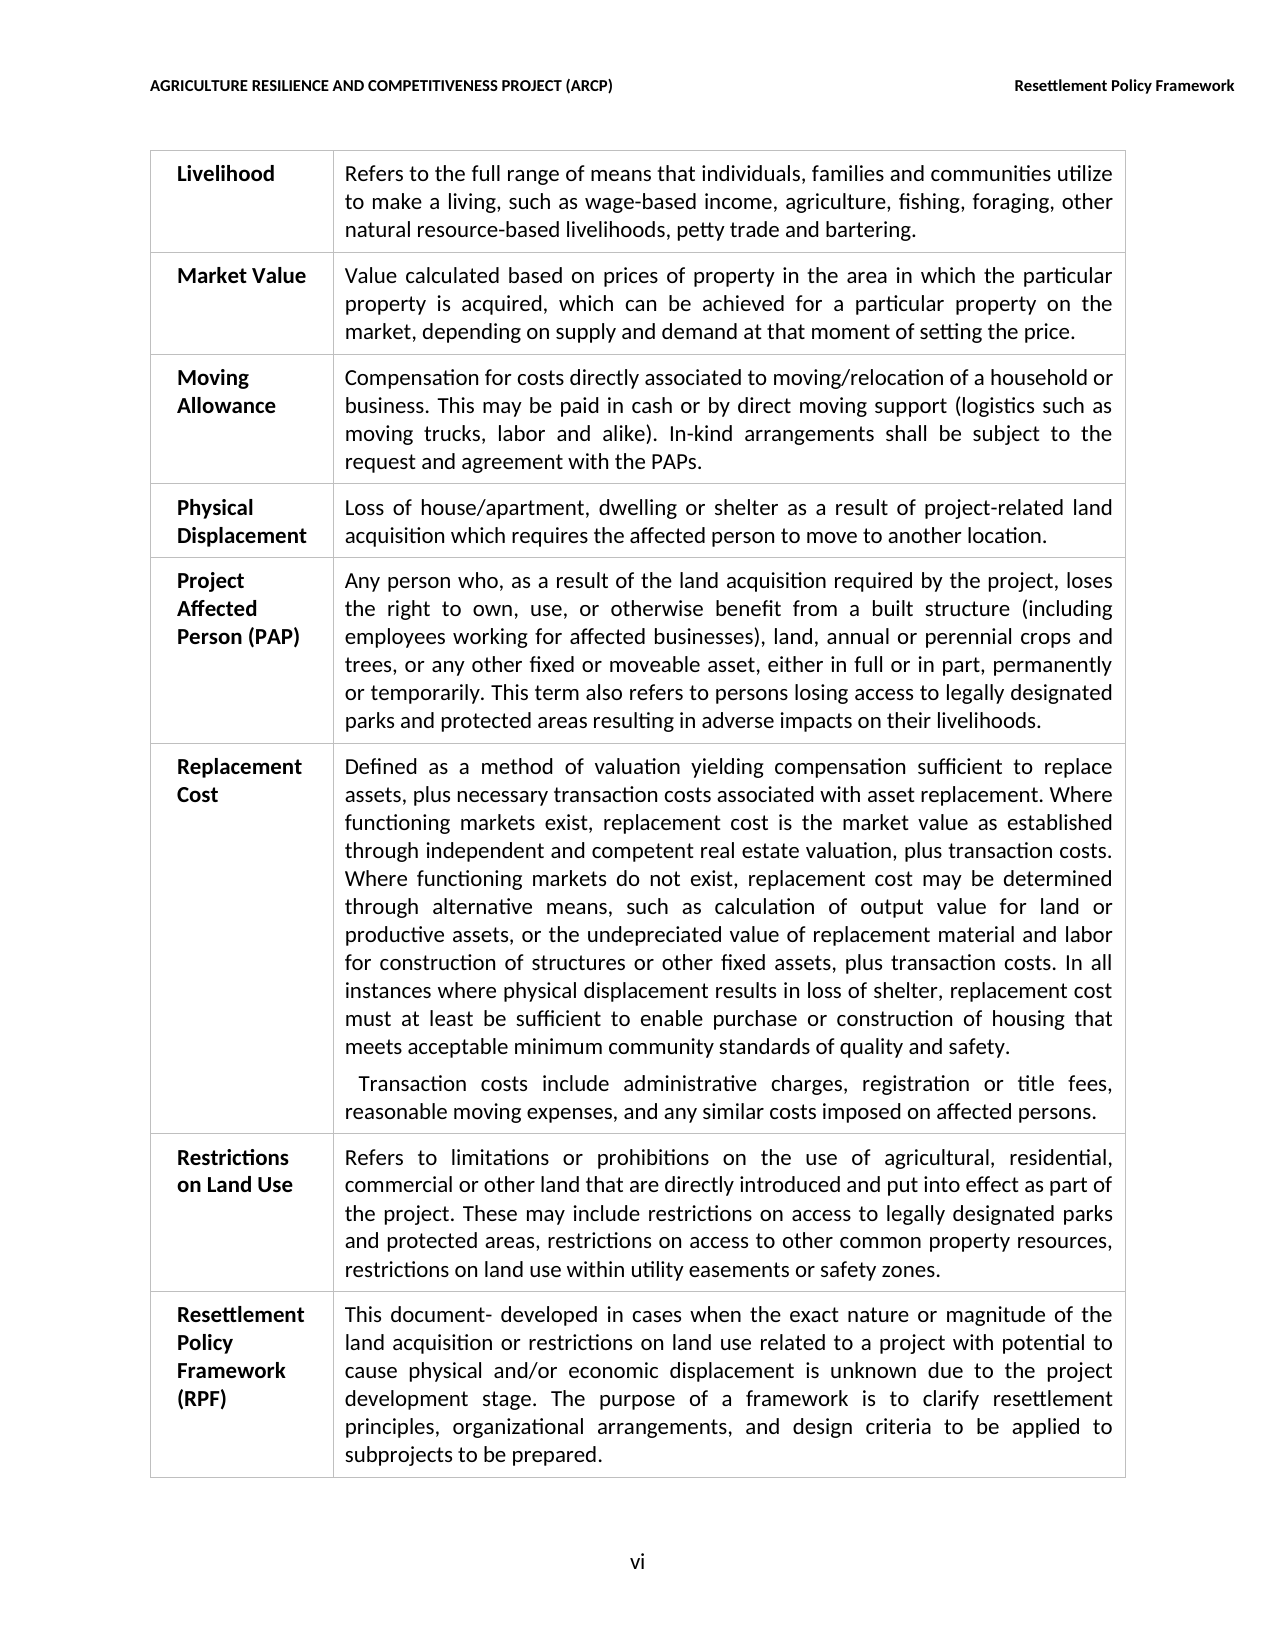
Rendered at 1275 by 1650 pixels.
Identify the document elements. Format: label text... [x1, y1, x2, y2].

table_cell Market Value [151, 253, 333, 353]
table_cell Replacement Cost [151, 744, 333, 1133]
table_cell Loss of house/apartment, dwelling or shelter as a result of project-related land acquisition which requires the affected person to move to another location. [334, 484, 1125, 557]
table_cell Refers to the full range of means that individuals, families and communities utilize to make a living, such as wage-based income, agriculture, fishing, foraging, other natural resource-based livelihoods, petty trade and bartering. [334, 151, 1125, 252]
table_cell Restrictions on Land Use [151, 1134, 333, 1291]
table_cell Value calculated based on prices of property in the area in which the particular property is acquired, which can be achieved for a particular property on the market, depending on supply and demand at that moment of setting the price. [334, 253, 1125, 353]
table_cell Refers to limitations or prohibitions on the use of agricultural, residential, commercial or other land that are directly introduced and put into effect as part of the project. These may include restrictions on access to legally designated parks and protected areas, restrictions on access to other common property resources, restrictions on land use within utility easements or safety zones. [334, 1134, 1125, 1291]
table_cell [334, 1292, 1125, 1477]
table_cell Any person who, as a result of the land acquisition required by the project, loses the right to own, use, or otherwise benefit from a built structure (including employees working for affected businesses), land, annual or perennial crops and trees, or any other fixed or moveable asset, either in full or in part, permanently or temporarily. This term also refers to persons losing access to legally designated parks and protected areas resulting in adverse impacts on their livelihoods. [334, 558, 1125, 743]
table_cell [151, 1292, 333, 1477]
table_cell Project Affected Person (PAP) [151, 558, 333, 743]
table_cell Compensation for costs directly associated to moving/relocation of a household or business. This may be paid in cash or by direct moving support (logistics such as moving trucks, labor and alike). In-kind arrangements shall be subject to the request and agreement with the PAPs. [334, 355, 1125, 483]
table_cell Physical Displacement [151, 484, 333, 557]
table_cell Defined as a method of valuation yielding compensation sufficient to replace assets, plus necessary transaction costs associated with asset replacement. Where functioning markets exist, replacement cost is the market value as established through independent and competent real estate valuation, plus transaction costs. Where functioning markets do not exist, replacement cost may be determined through alternative means, such as calculation of output value for land or productive assets, or the undepreciated value of replacement material and labor for construction of structures or other fixed assets, plus transaction costs. In all instances where physical displacement results in loss of shelter, replacement cost must at least be sufficient to enable purchase or construction of housing that meets acceptable minimum community standards of quality and safety. Transaction costs include administrative charges, registration or title fees, reasonable moving expenses, and any similar costs imposed on affected persons. [334, 744, 1125, 1133]
table_cell Moving Allowance [151, 355, 333, 483]
table_cell Livelihood [151, 151, 333, 252]
